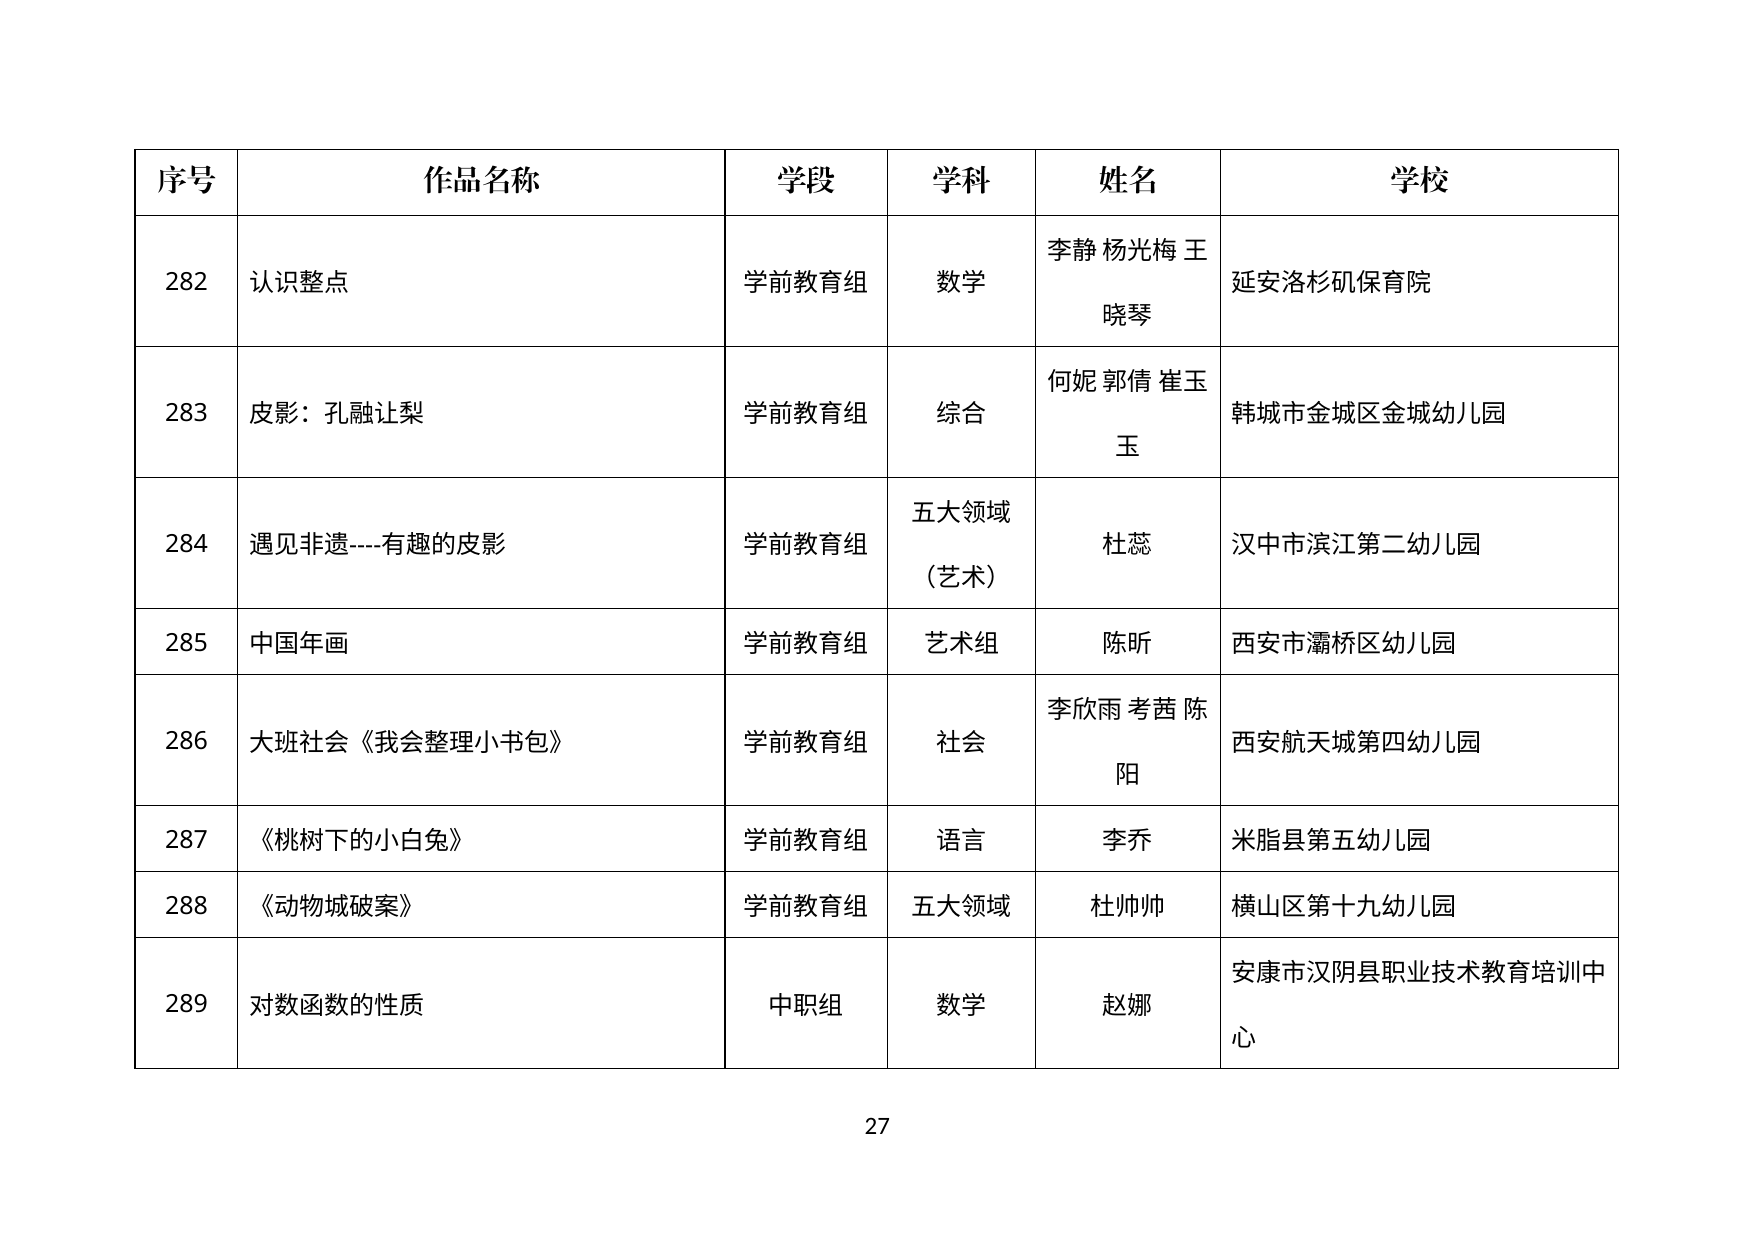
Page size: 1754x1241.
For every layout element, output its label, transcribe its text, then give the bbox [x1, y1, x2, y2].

table_cell 283 [136, 347, 237, 477]
table_cell 五大领域（艺术） [888, 478, 1035, 608]
table_cell 杜帅帅 [1036, 872, 1220, 937]
table_header 学段 [726, 150, 887, 215]
table_cell 何妮 郭倩 崔玉玉 [1036, 347, 1220, 477]
table_cell 282 [136, 216, 237, 346]
table_cell 学前教育组 [726, 216, 887, 346]
table_cell 赵娜 [1036, 938, 1220, 1068]
table_cell 284 [136, 478, 237, 608]
table_cell 李欣雨 考茜 陈阳 [1036, 675, 1220, 805]
table_cell 汉中市滨江第二幼儿园 [1221, 478, 1618, 608]
table_cell 《桃树下的小白兔》 [238, 806, 724, 871]
table_cell 285 [136, 609, 237, 674]
table_cell 李乔 [1036, 806, 1220, 871]
table_cell 横山区第十九幼儿园 [1221, 872, 1618, 937]
table_cell 西安航天城第四幼儿园 [1221, 675, 1618, 805]
table_cell 杜蕊 [1036, 478, 1220, 608]
table_cell 遇见非遗----有趣的皮影 [238, 478, 724, 608]
table_cell 学前教育组 [726, 609, 887, 674]
table_cell 学前教育组 [726, 806, 887, 871]
table_cell 数学 [888, 216, 1035, 346]
table_cell 认识整点 [238, 216, 724, 346]
table_cell 数学 [888, 938, 1035, 1068]
table_cell 延安洛杉矶保育院 [1221, 216, 1618, 346]
table_cell 288 [136, 872, 237, 937]
table_cell 米脂县第五幼儿园 [1221, 806, 1618, 871]
table_cell 大班社会《我会整理小书包》 [238, 675, 724, 805]
table_cell 《动物城破案》 [238, 872, 724, 937]
table_cell 皮影：孔融让梨 [238, 347, 724, 477]
table_cell 中国年画 [238, 609, 724, 674]
table_cell 艺术组 [888, 609, 1035, 674]
table_cell 学前教育组 [726, 872, 887, 937]
table_header 序号 [136, 150, 237, 215]
table_header 姓名 [1036, 150, 1220, 215]
table_cell 李静 杨光梅 王晓琴 [1036, 216, 1220, 346]
table_header 学校 [1221, 150, 1618, 215]
table_header 作品名称 [238, 150, 724, 215]
table_cell 综合 [888, 347, 1035, 477]
table_cell 学前教育组 [726, 347, 887, 477]
table_cell 289 [136, 938, 237, 1068]
table_cell 陈昕 [1036, 609, 1220, 674]
table_cell 对数函数的性质 [238, 938, 724, 1068]
table_cell 语言 [888, 806, 1035, 871]
table_cell 学前教育组 [726, 478, 887, 608]
table_cell 五大领域 [888, 872, 1035, 937]
table_cell 社会 [888, 675, 1035, 805]
table_cell 286 [136, 675, 237, 805]
table_cell 西安市灞桥区幼儿园 [1221, 609, 1618, 674]
table_cell 287 [136, 806, 237, 871]
table_cell 中职组 [726, 938, 887, 1068]
table_cell 韩城市金城区金城幼儿园 [1221, 347, 1618, 477]
table_cell 学前教育组 [726, 675, 887, 805]
table_cell 安康市汉阴县职业技术教育培训中心 [1221, 938, 1618, 1068]
table_header 学科 [888, 150, 1035, 215]
